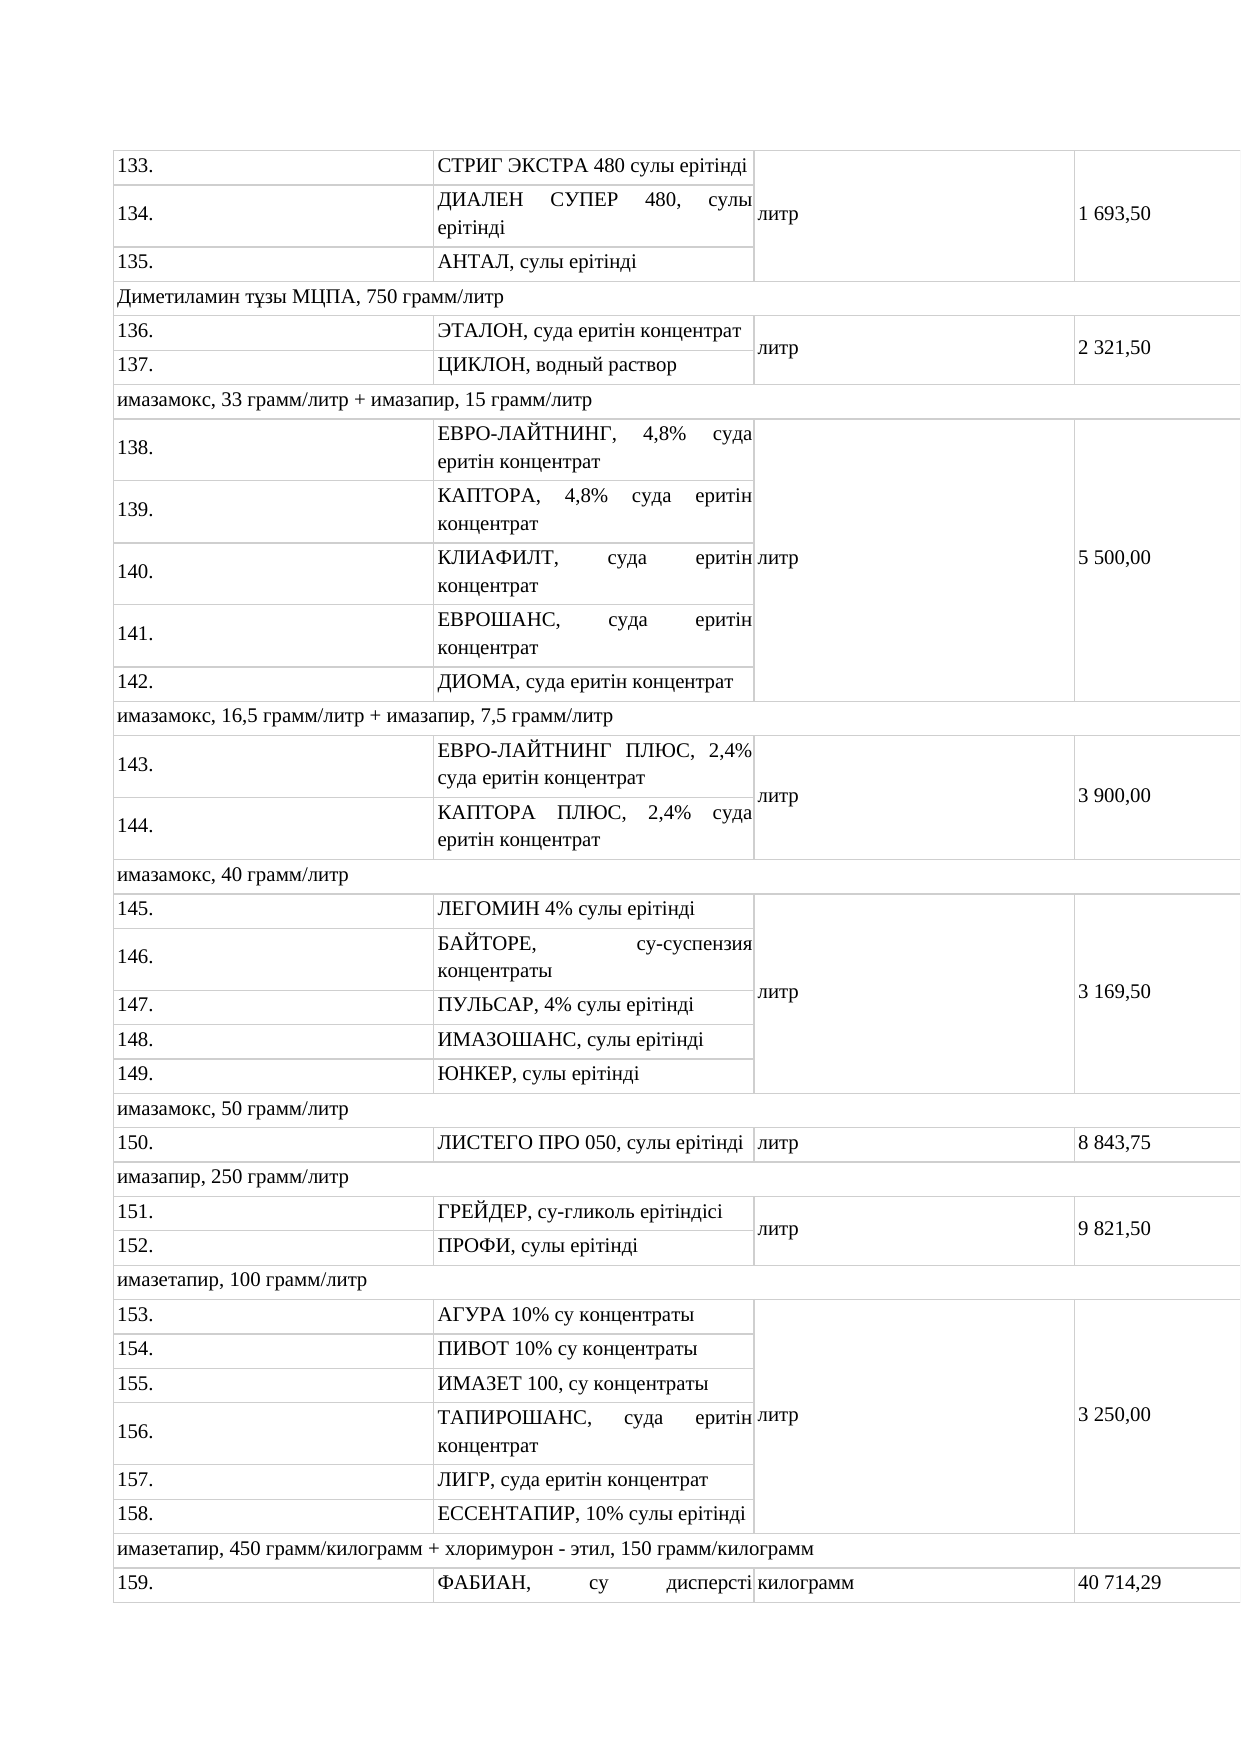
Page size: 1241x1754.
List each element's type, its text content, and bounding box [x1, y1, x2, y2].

table_cell 141. [114, 605, 433, 666]
table_cell 148. [114, 1025, 433, 1058]
table_cell АНТАЛ, сулы ерітінді [434, 248, 753, 281]
table_cell ЛИСТЕГО ПРО 050, сулы ерітінді [434, 1128, 753, 1161]
table_cell 40 714,29 [1075, 1569, 1240, 1602]
table_cell 146. [114, 929, 433, 989]
table_cell 143. [114, 736, 433, 797]
table_cell 2 321,50 [1075, 316, 1240, 384]
table_cell 134. [114, 186, 433, 246]
table_cell 150. [114, 1128, 433, 1161]
table_cell 145. [114, 895, 433, 928]
table_cell 152. [114, 1231, 433, 1264]
table_cell имазетапир, 100 грамм/литр [114, 1266, 1240, 1299]
table_cell литр [755, 895, 1074, 1093]
table_cell БАЙТОРЕ, су-суспензия концентраты [434, 929, 753, 989]
table_cell ИМАЗОШАНС, сулы ерітінді [434, 1025, 753, 1058]
table_cell 149. [114, 1060, 433, 1093]
table_cell 140. [114, 544, 433, 604]
table_cell 136. [114, 316, 433, 349]
table_cell ПРОФИ, сулы ерітінді [434, 1231, 753, 1264]
table_cell ЦИКЛОН, водный раствор [434, 351, 753, 384]
table_cell КЛИАФИЛТ, суда еритін концентрат [434, 544, 753, 604]
table_cell ТАПИРОШАНС, суда еритін концентрат [434, 1403, 753, 1464]
table_cell 8 843,75 [1075, 1128, 1240, 1161]
table_cell ЛЕГОМИН 4% сулы ерітінді [434, 895, 753, 928]
table_cell КАПТОРА, 4,8% суда еритін концентрат [434, 481, 753, 542]
table_cell 144. [114, 798, 433, 859]
table_cell литр [755, 736, 1074, 859]
table_cell 154. [114, 1335, 433, 1368]
table_cell килограмм [755, 1569, 1074, 1602]
table_cell 135. [114, 248, 433, 281]
table_cell литр [755, 1197, 1074, 1264]
table_cell ЮНКЕР, сулы ерітінді [434, 1060, 753, 1093]
table_cell 155. [114, 1369, 433, 1402]
table_cell литр [755, 316, 1074, 384]
table_cell 138. [114, 420, 433, 480]
table_cell ЕВРО-ЛАЙТНИНГ, 4,8% суда еритін концентрат [434, 420, 753, 480]
table_cell литр [755, 151, 1074, 281]
table_cell имазамокс, 50 грамм/литр [114, 1094, 1240, 1127]
table_cell 156. [114, 1403, 433, 1464]
table_cell Диметиламин тұзы МЦПА, 750 грамм/литр [114, 282, 1240, 315]
table_cell 153. [114, 1300, 433, 1333]
table_cell СТРИГ ЭКСТРА 480 сулы ерітінді [434, 151, 753, 184]
table_cell имазамокс, 16,5 грамм/литр + имазапир, 7,5 грамм/литр [114, 702, 1240, 735]
table_cell 9 821,50 [1075, 1197, 1240, 1264]
table_cell имазетапир, 450 грамм/килограмм + хлоримурон - этил, 150 грамм/килограмм [114, 1534, 1240, 1567]
table_cell 142. [114, 668, 433, 701]
table_cell КАПТОРА ПЛЮС, 2,4% суда еритін концентрат [434, 798, 753, 859]
table_cell АГУРА 10% су концентраты [434, 1300, 753, 1333]
table_cell 151. [114, 1197, 433, 1230]
table_cell ДИАЛЕН СУПЕР 480, сулы ерітінді [434, 186, 753, 246]
table_cell имазапир, 250 грамм/литр [114, 1163, 1240, 1196]
table_cell литр [755, 420, 1074, 701]
table_cell ПУЛЬСАР, 4% сулы ерітінді [434, 991, 753, 1024]
table_cell ЕВРОШАНС, суда еритін концентрат [434, 605, 753, 666]
table_cell ЭТАЛОН, суда еритін концентрат [434, 316, 753, 349]
table_cell 3 250,00 [1075, 1300, 1240, 1533]
table_cell 3 169,50 [1075, 895, 1240, 1093]
table_cell 158. [114, 1500, 433, 1533]
table_cell ИМАЗЕТ 100, су концентраты [434, 1369, 753, 1402]
table_cell 3 900,00 [1075, 736, 1240, 859]
table_cell 157. [114, 1465, 433, 1498]
table_cell ЕВРО-ЛАЙТНИНГ ПЛЮС, 2,4% суда еритін концентрат [434, 736, 753, 797]
table_cell 133. [114, 151, 433, 184]
table_cell 1 693,50 [1075, 151, 1240, 281]
table_cell 137. [114, 351, 433, 384]
table_cell литр [755, 1128, 1074, 1161]
table_cell 139. [114, 481, 433, 542]
table_cell имазамокс, 40 грамм/литр [114, 860, 1240, 893]
table_cell 5 500,00 [1075, 420, 1240, 701]
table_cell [434, 1569, 753, 1602]
table_cell 159. [114, 1569, 433, 1602]
table_cell имазамокс, 33 грамм/литр + имазапир, 15 грамм/литр [114, 385, 1240, 418]
table_cell 147. [114, 991, 433, 1024]
table_cell литр [755, 1300, 1074, 1533]
table_cell ЕССЕНТАПИР, 10% сулы ерітінді [434, 1500, 753, 1533]
table_cell ПИВОТ 10% су концентраты [434, 1335, 753, 1368]
table_cell ЛИГР, суда еритін концентрат [434, 1465, 753, 1498]
table_cell ГРЕЙДЕР, су-гликоль ерітіндісі [434, 1197, 753, 1230]
table_cell ДИОМА, суда еритін концентрат [434, 668, 753, 701]
